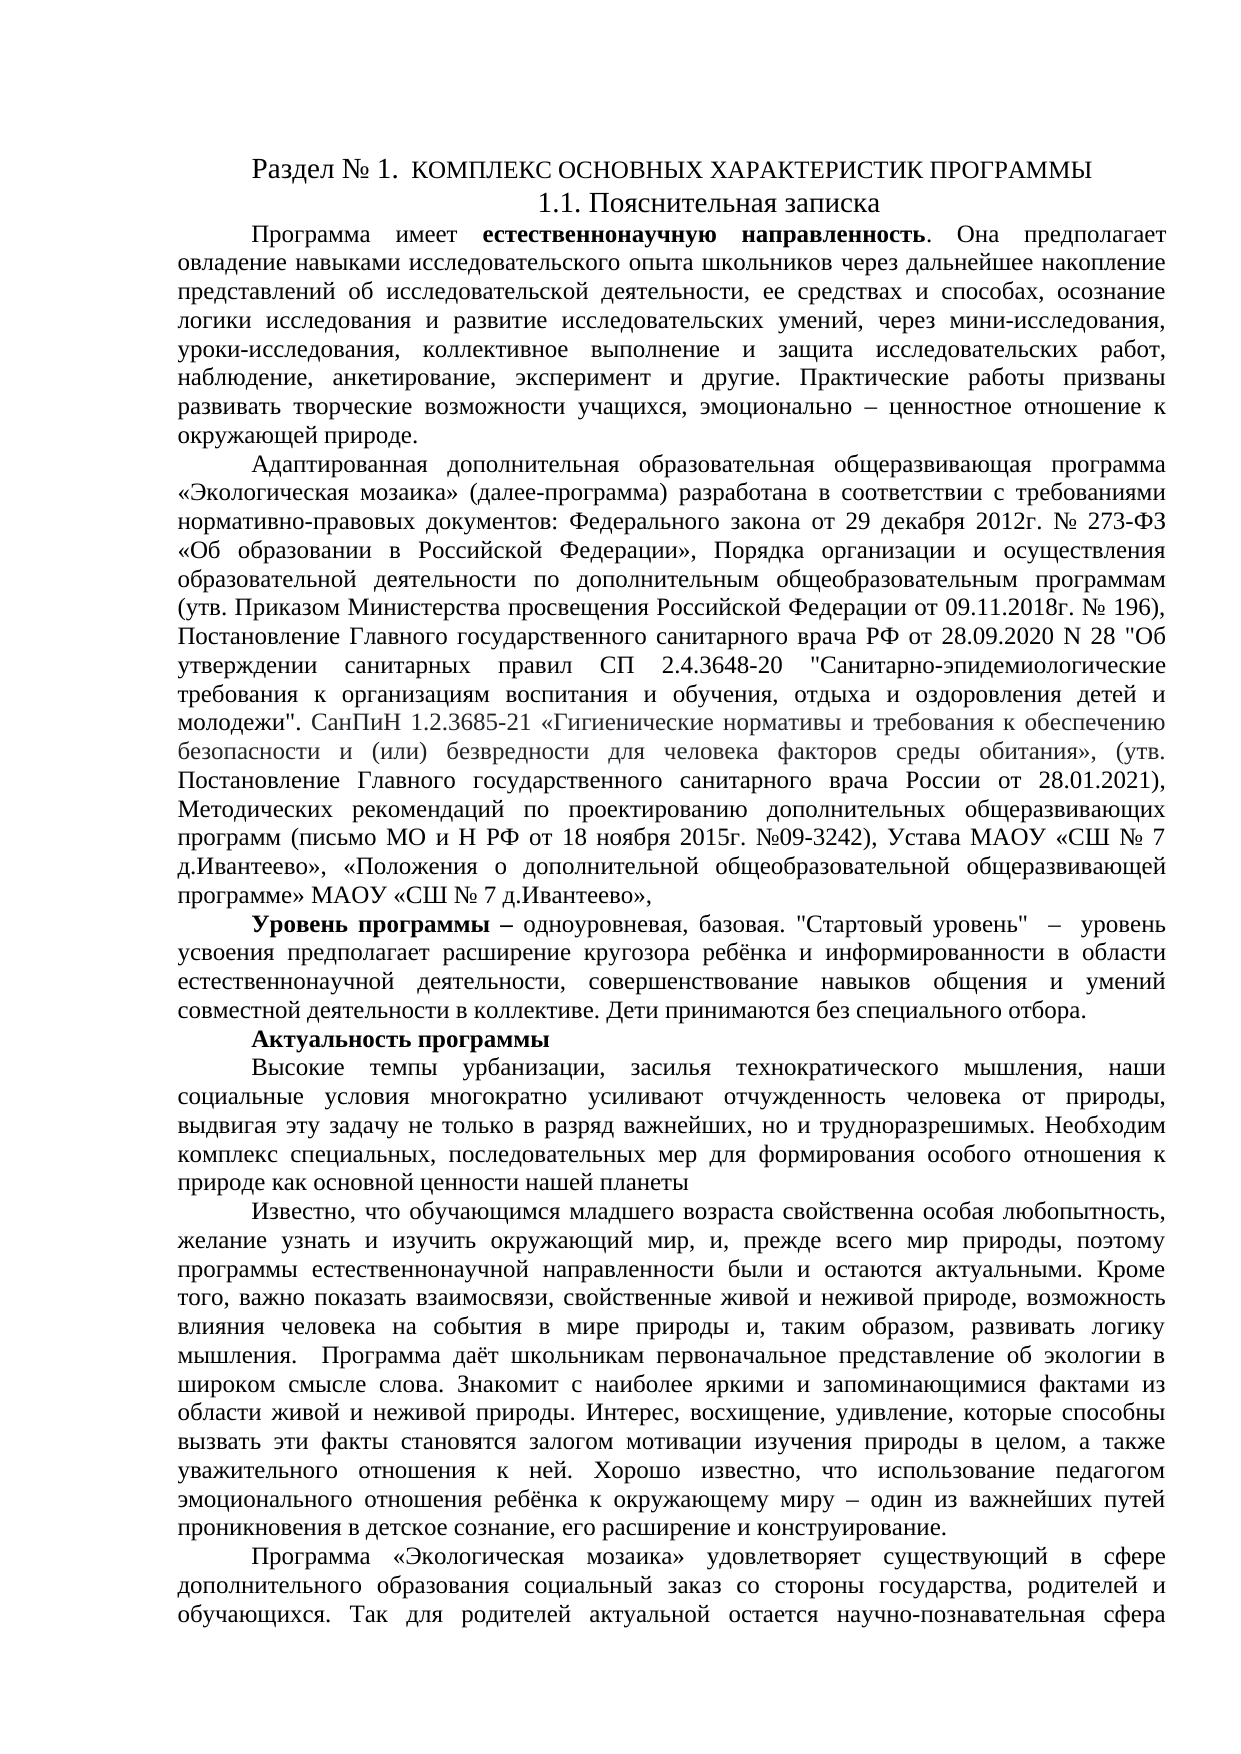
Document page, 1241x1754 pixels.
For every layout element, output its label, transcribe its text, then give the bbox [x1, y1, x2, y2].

text Известно, что обучающимся младшего возраста свойственна особая любопытность, желание узнать и изучить окружающий мир, и, прежде всего мир природы, поэтому программы естественнонаучной направленности были и остаются актуальными. Кроме того, важно показать взаимосвязи, свойственные живой и неживой природе, возможность влияния человека на события в мире природы и, таким образом, развивать логику мышления. Программа даёт школьникам первоначальное представление об экологии в широком смысле слова. Знакомит с наиболее яркими и запоминающимися фактами из области живой и неживой природы. Интерес, восхищение, удивление, которые способны вызвать эти факты становятся залогом мотивации изучения природы в целом, а также уважительного отношения к ней. Хорошо известно, что использование педагогом эмоционального отношения ребёнка к окружающему миру – один из важнейших путей проникновения в детское сознание, его расширение и конструирование. [177, 1196, 1167, 1541]
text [177, 1541, 1167, 1627]
text Раздел № 1. КОМПЛЕКС ОСНОВНЫХ ХАРАКТЕРИСТИК ПРОГРАММЫ [177, 152, 1167, 185]
text 1.1. Пояснительная записка [177, 185, 1167, 219]
text Программа имеет естественнонаучную направленность. Она предполагает овладение навыками исследовательского опыта школьников через дальнейшее накопление представлений об исследовательской деятельности, ее средствах и способах, осознание логики исследования и развитие исследовательских умений, через мини-исследования, уроки-исследования, коллективное выполнение и защита исследовательских работ, наблюдение, анкетирование, эксперимент и другие. Практические работы призваны развивать творческие возможности учащихся, эмоционально – ценностное отношение к окружающей природе. [177, 219, 1167, 449]
text Адаптированная дополнительная образовательная общеразвивающая программа «Экологическая мозаика» (далее-программа) разработана в соответствии с требованиями нормативно-правовых документов: Федерального закона от 29 декабря 2012г. № 273-ФЗ «Об образовании в Российской Федерации», Порядка организации и осуществления образовательной деятельности по дополнительным общеобразовательным программам (утв. Приказом Министерства просвещения Российской Федерации от 09.11.2018г. № 196), Постановление Главного государственного санитарного врача РФ от 28.09.2020 N 28 "Об утверждении санитарных правил СП 2.4.3648-20 "Санитарно-эпидемиологические требования к организациям воспитания и обучения, отдыха и оздоровления детей и молодежи". СанПиН 1.2.3685-21 «Гигиенические нормативы и требования к обеспечению безопасности и (или) безвредности для человека факторов среды обитания», (утв. Постановление Главного государственного санитарного врача России от 28.01.2021), Методических рекомендаций по проектированию дополнительных общеразвивающих программ (письмо МО и Н РФ от 18 ноября 2015г. №09-3242), Устава МАОУ «СШ № 7 д.Ивантеево», «Положения о дополнительной общеобразовательной общеразвивающей программе» МАОУ «СШ № 7 д.Ивантеево», [177, 765, 1167, 909]
text Адаптированная дополнительная образовательная общеразвивающая программа «Экологическая мозаика» (далее-программа) разработана в соответствии с требованиями нормативно-правовых документов: Федерального закона от 29 декабря 2012г. № 273-ФЗ «Об образовании в Российской Федерации», Порядка организации и осуществления образовательной деятельности по дополнительным общеобразовательным программам (утв. Приказом Министерства просвещения Российской Федерации от 09.11.2018г. № 196), Постановление Главного государственного санитарного врача РФ от 28.09.2020 N 28 "Об утверждении санитарных правил СП 2.4.3648-20 "Санитарно-эпидемиологические требования к организациям воспитания и обучения, отдыха и оздоровления детей и молодежи". СанПиН 1.2.3685-21 «Гигиенические нормативы и требования к обеспечению безопасности и (или) безвредности для человека факторов среды обитания», (утв. Постановление Главного государственного санитарного врача России от 28.01.2021), Методических рекомендаций по проектированию дополнительных общеразвивающих программ (письмо МО и Н РФ от 18 ноября 2015г. №09-3242), Устава МАОУ «СШ № 7 д.Ивантеево», «Положения о дополнительной общеобразовательной общеразвивающей программе» МАОУ «СШ № 7 д.Ивантеево», [177, 449, 1167, 621]
text Актуальность программы [177, 1024, 1167, 1052]
text Уровень программы – одноуровневая, базовая. "Стартовый уровень" – уровень усвоения предполагает расширение кругозора ребёнка и информированности в области естественнонаучной деятельности, совершенствование навыков общения и умений совместной деятельности в коллективе. Дети принимаются без специального отбора. [177, 909, 1167, 1024]
text Высокие темпы урбанизации, засилья технократического мышления, наши социальные условия многократно усиливают отчужденность человека от природы, выдвигая эту задачу не только в разряд важнейших, но и трудноразрешимых. Необходим комплекс специальных, последовательных мер для формирования особого отношения к природе как основной ценности нашей планеты [177, 1052, 1167, 1196]
